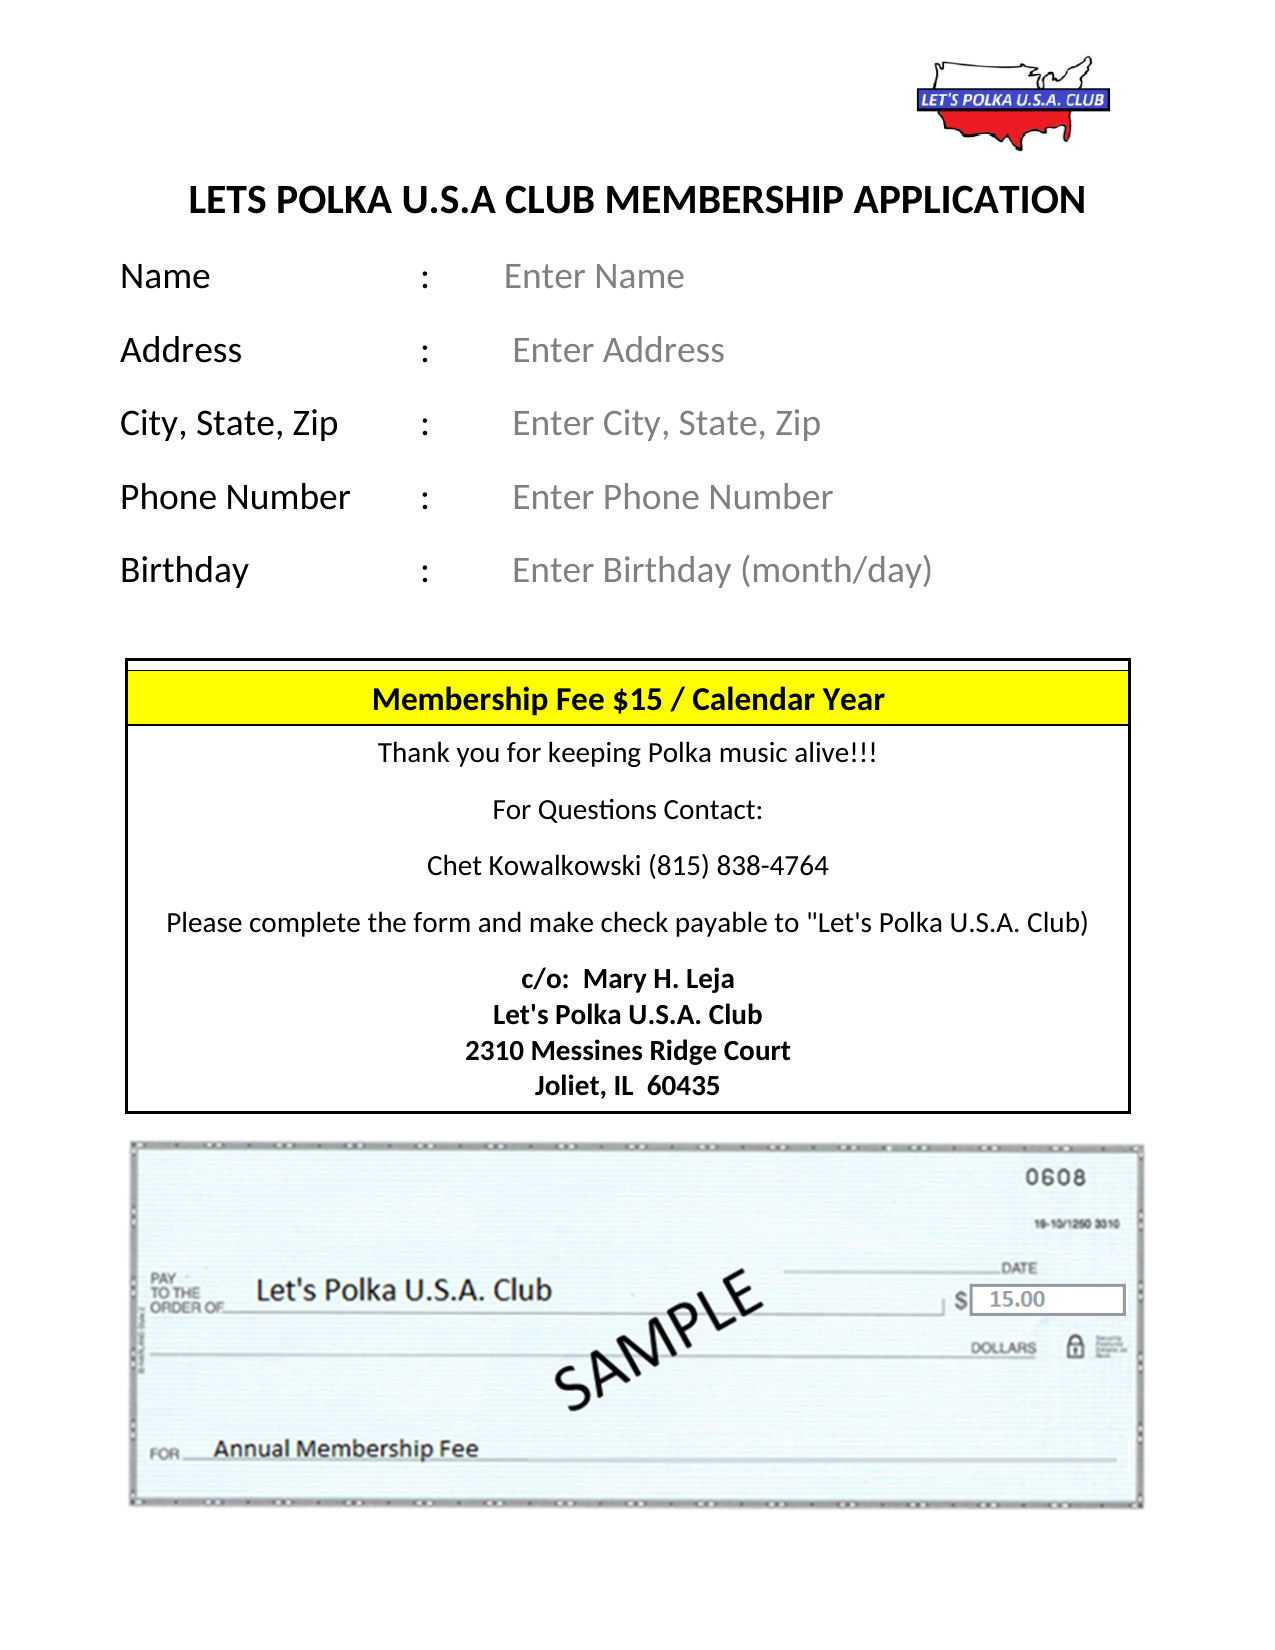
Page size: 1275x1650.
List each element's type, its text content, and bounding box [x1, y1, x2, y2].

text Phone Number : [120, 473, 1155, 519]
text Birthday : [120, 546, 1155, 592]
picture [120, 1134, 1155, 1520]
text LETS POLKA U.S.A CLUB MEMBERSHIP APPLICATION [120, 173, 1155, 224]
text City, State, Zip : [120, 399, 1155, 445]
picture [899, 48, 1124, 161]
text Address : [120, 326, 1155, 372]
text Name : [120, 252, 1155, 298]
